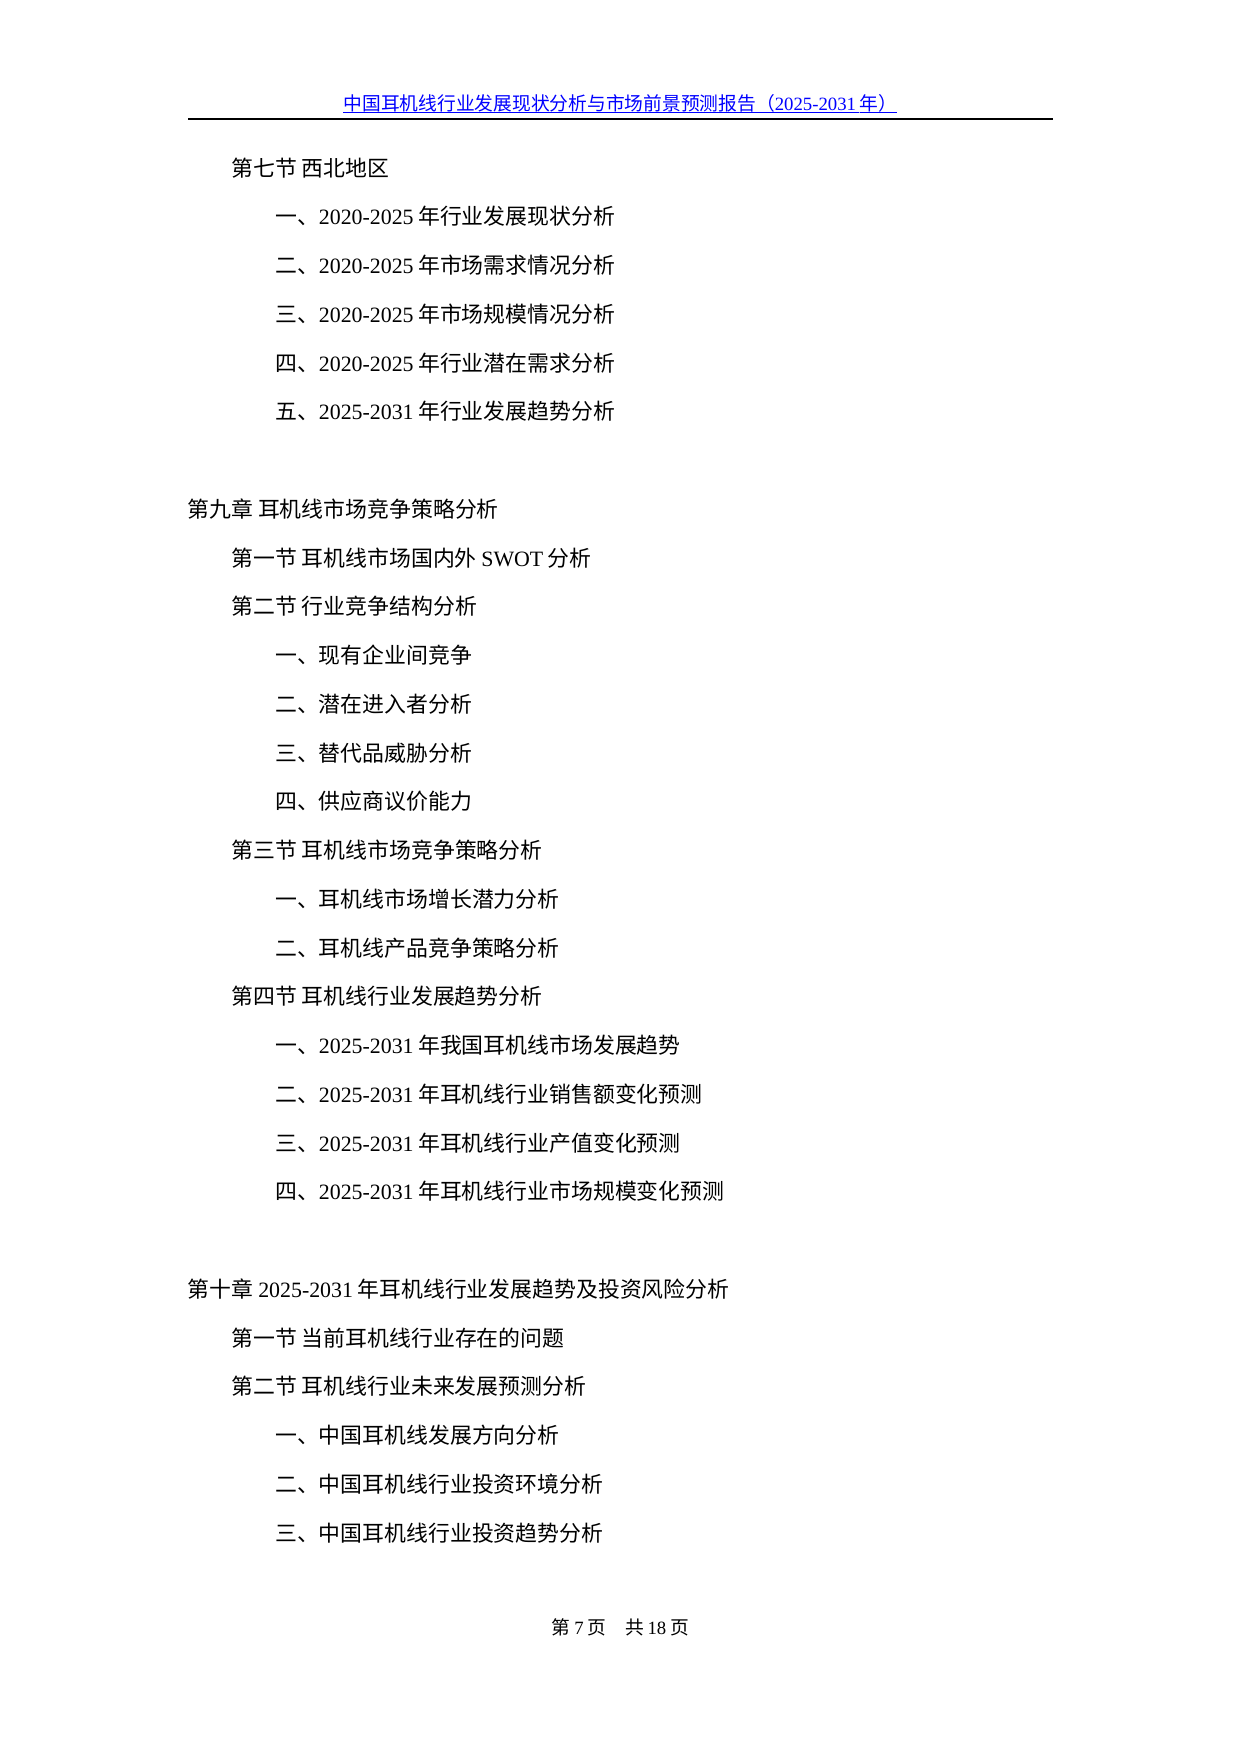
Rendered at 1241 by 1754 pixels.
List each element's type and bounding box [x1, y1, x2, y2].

text [187, 150, 1053, 1548]
